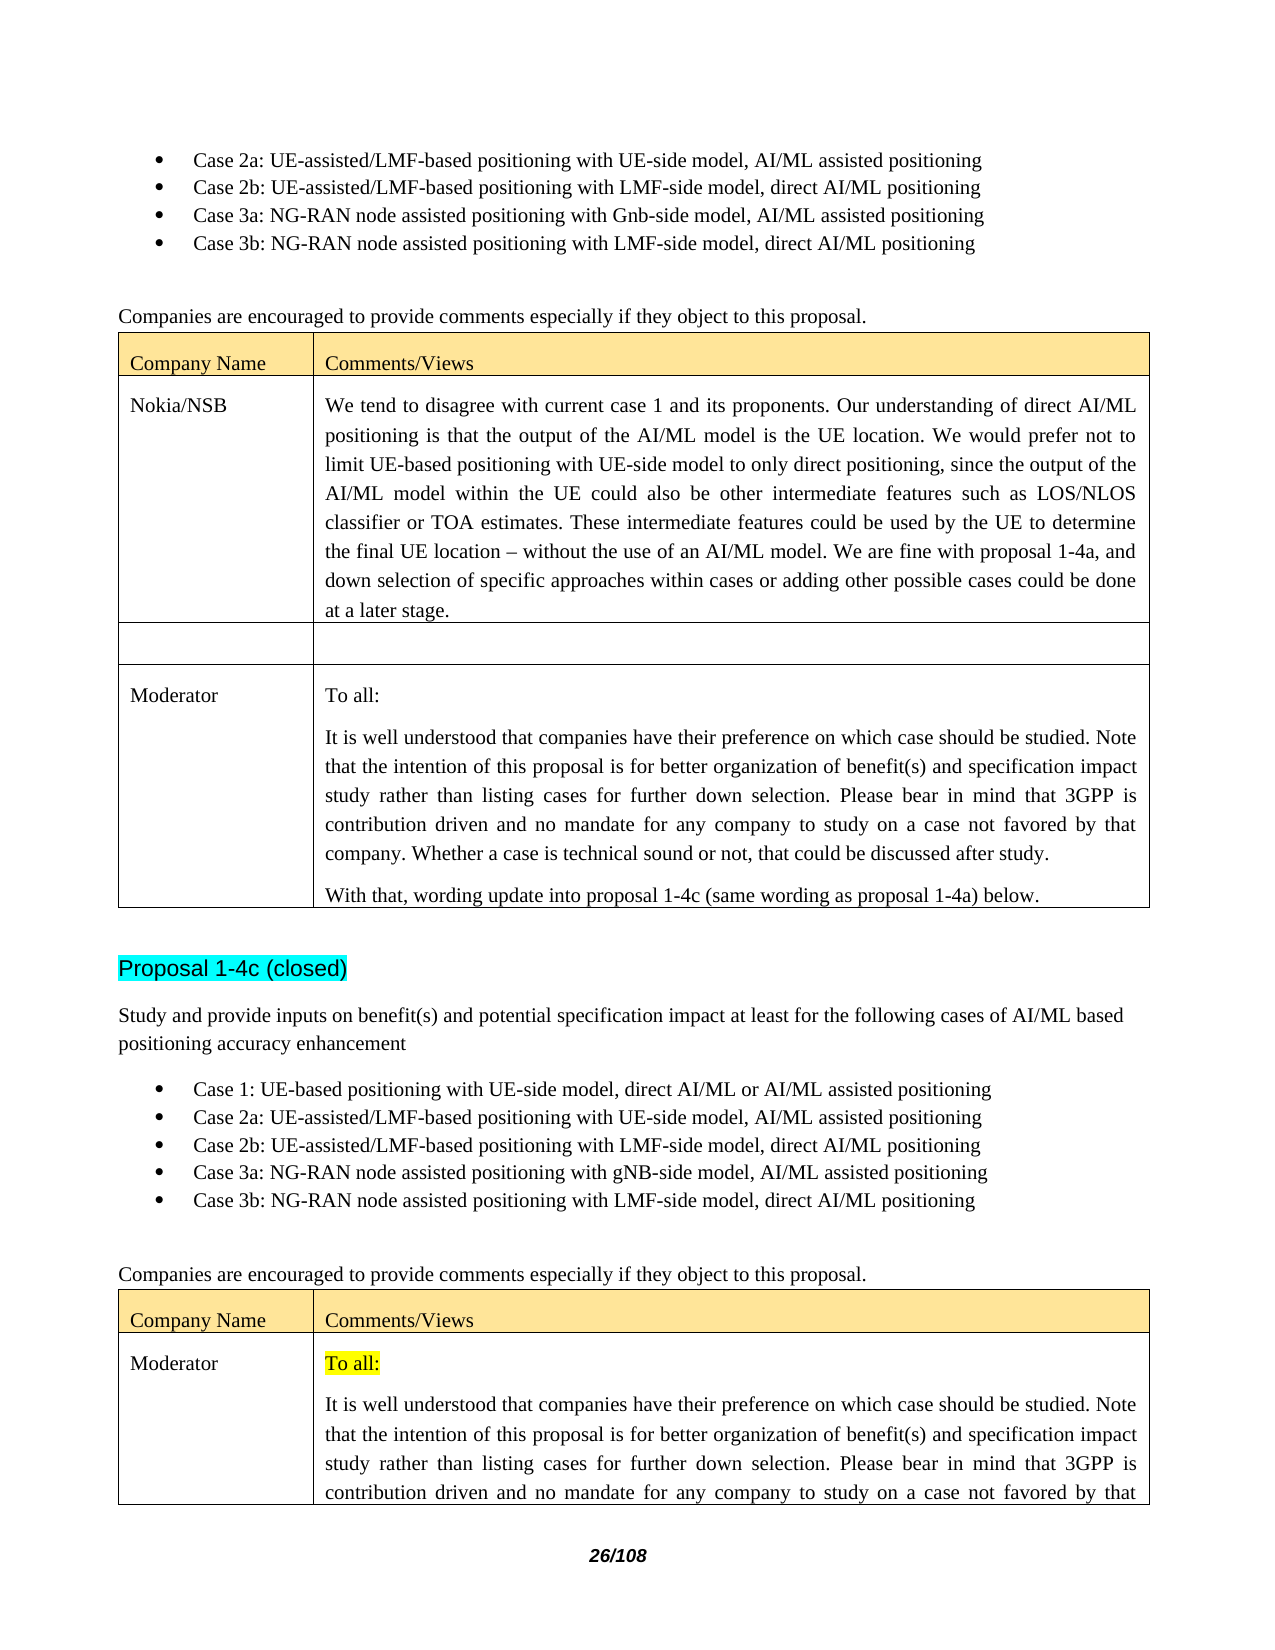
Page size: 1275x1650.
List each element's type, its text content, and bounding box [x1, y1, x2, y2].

table_header Comments/Views [314, 1290, 1149, 1332]
table_header Company Name [119, 333, 313, 375]
list Case 2b: UE-assisted/LMF-based positioning with LMF-side model, direct AI/ML positioning [156, 1133, 1157, 1157]
table_header Comments/Views [314, 333, 1149, 375]
list Case 3a: NG-RAN node assisted positioning with Gnb-side model, AI/ML assisted positioning [156, 203, 1157, 227]
list Case 3b: NG-RAN node assisted positioning with LMF-side model, direct AI/ML positioning [156, 1188, 1157, 1212]
table_cell We tend to disagree with current case 1 and its proponents. Our understanding of direct AI/ML positioning is that the output of the AI/ML model is the UE location. We would prefer not to limit UE-based positioning with UE-side model to only direct positioning, since the output of the AI/ML model within the UE could also be other intermediate features such as LOS/NLOS classifier or TOA estimates. These intermediate features could be used by the UE to determine the final UE location – without the use of an AI/ML model. We are fine with proposal 1-4a, and down selection of specific approaches within cases or adding other possible cases could be done at a later stage. [314, 376, 1149, 622]
list Case 3b: NG-RAN node assisted positioning with LMF-side model, direct AI/ML positioning [156, 231, 1157, 254]
list Case 2a: UE-assisted/LMF-based positioning with UE-side model, AI/ML assisted positioning [156, 1105, 1157, 1129]
table_cell Nokia/NSB [119, 376, 313, 622]
list Case 3a: NG-RAN node assisted positioning with gNB-side model, AI/ML assisted positioning [156, 1160, 1157, 1184]
table_header Company Name [119, 1290, 313, 1332]
text Companies are encouraged to provide comments especially if they object to this proposal. [118, 1262, 1157, 1286]
table_cell Moderator [119, 1333, 313, 1504]
table_cell [119, 623, 313, 664]
text Companies are encouraged to provide comments especially if they object to this proposal. [118, 304, 1157, 328]
text Study and provide inputs on benefit(s) and potential specification impact at least for the following cases of AI/ML based positioning accuracy enhancement [118, 1003, 1157, 1055]
table_cell To all: It is well understood that companies have their preference on which case should be studied. Note that the intention of this proposal is for better organization of benefit(s) and specification impact study rather than listing cases for further down selection. Please bear in mind that 3GPP is contribution driven and no mandate for any company to study on a case not favored by that company. Whether a case is technical sound or not, that could be discussed after study. With that, wording update into proposal 1-4c (same wording as proposal 1-4a) below. [314, 665, 1149, 907]
list Case 2b: UE-assisted/LMF-based positioning with LMF-side model, direct AI/ML positioning [156, 175, 1157, 199]
list Case 1: UE-based positioning with UE-side model, direct AI/ML or AI/ML assisted positioning [156, 1077, 1157, 1101]
subtitle Proposal 1-4c (closed) [118, 954, 1157, 981]
list Case 2a: UE-assisted/LMF-based positioning with UE-side model, AI/ML assisted positioning [156, 148, 1157, 172]
table_cell [314, 623, 1149, 664]
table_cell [314, 1333, 1149, 1504]
table_cell Moderator [119, 665, 313, 907]
